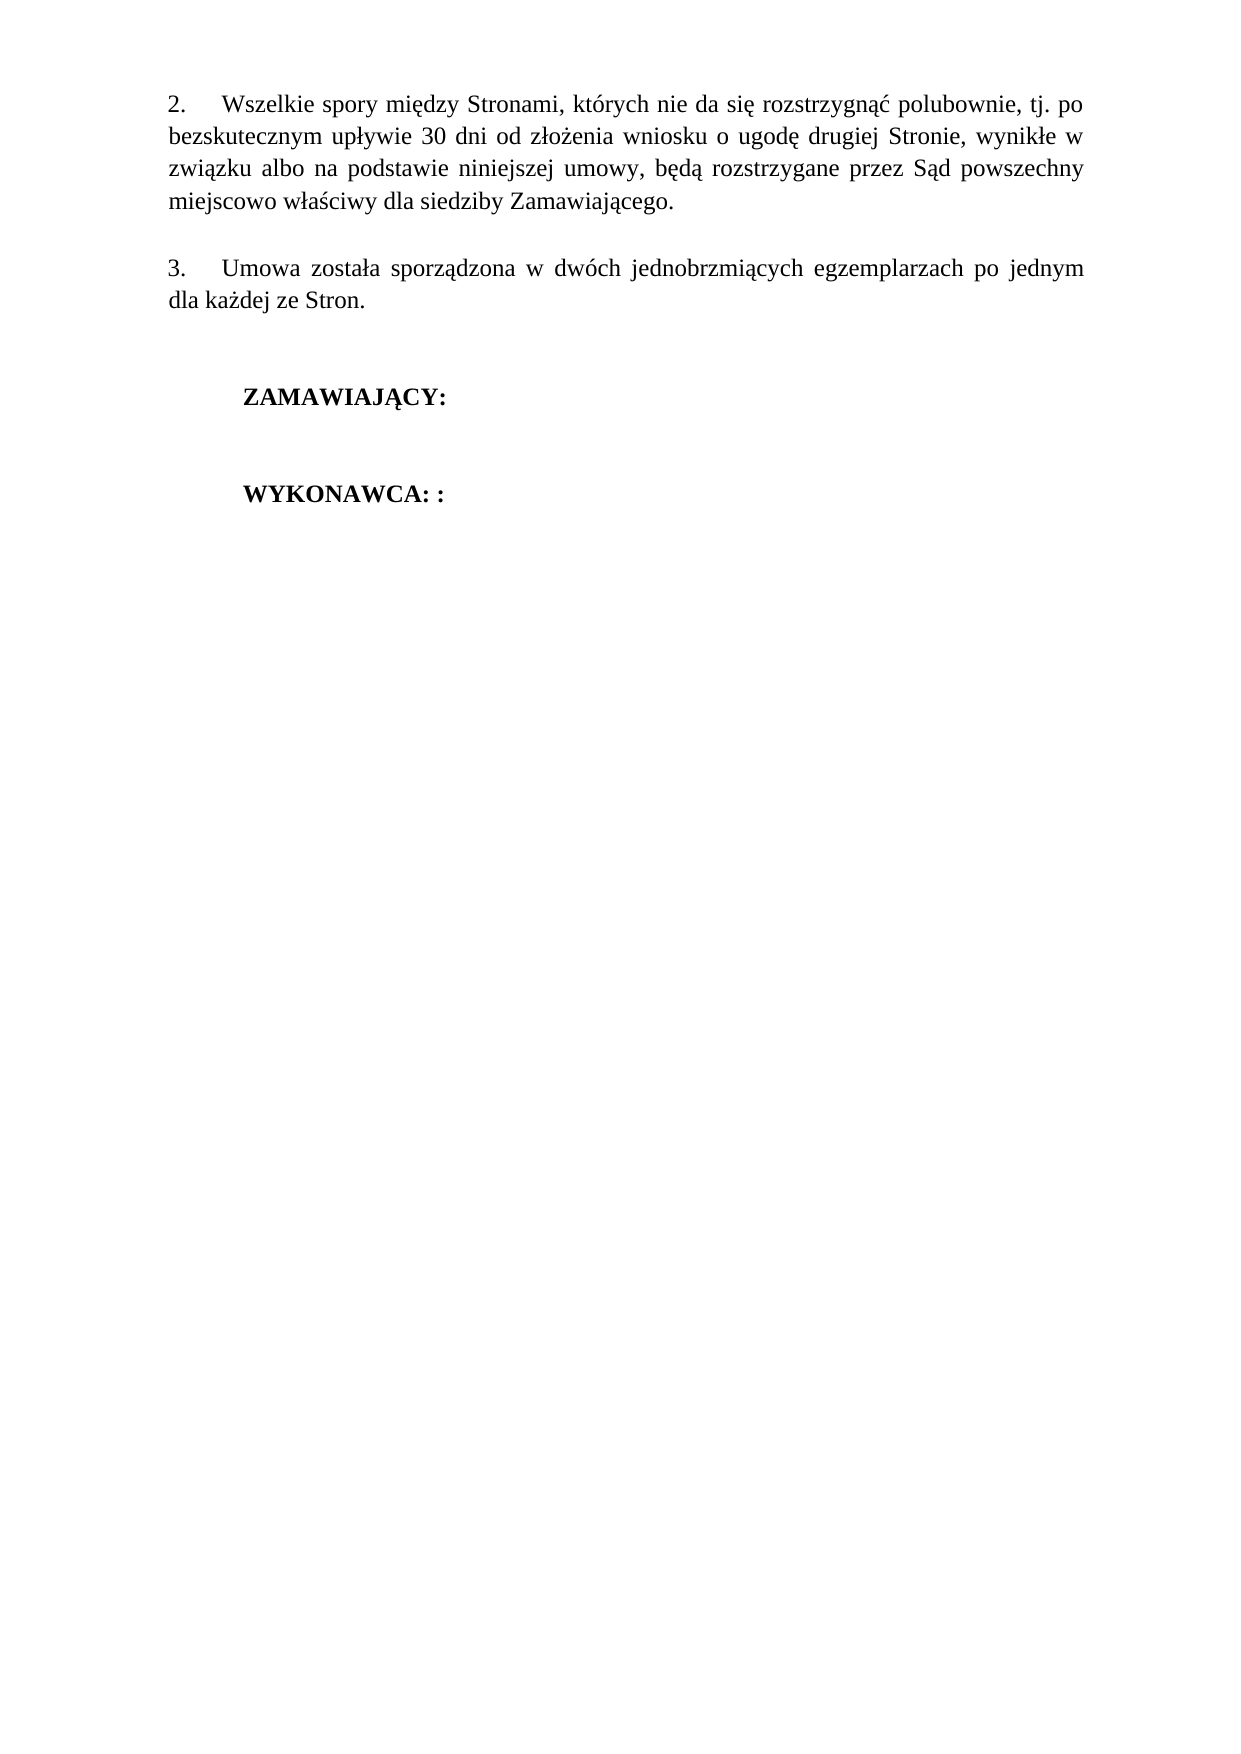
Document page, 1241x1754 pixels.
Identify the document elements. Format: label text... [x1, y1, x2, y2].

text ZAMAWIAJĄCY: [243, 382, 1093, 411]
text WYKONAWCA: : [243, 479, 1093, 507]
list Umowa została sporządzona w dwóch jednobrzmiących egzemplarzach po jednym dla każdej ze Stron. [167, 253, 1085, 314]
list Wszelkie spory między Stronami, których nie da się rozstrzygnąć polubownie, tj. po bezskutecznym upływie 30 dni od złożenia wniosku o ugodę drugiej Stronie, wynikłe w związku albo na podstawie niniejszej umowy, będą rozstrzygane przez Sąd powszechny miejscowo właściwy dla siedziby Zamawiającego. [167, 89, 1085, 214]
